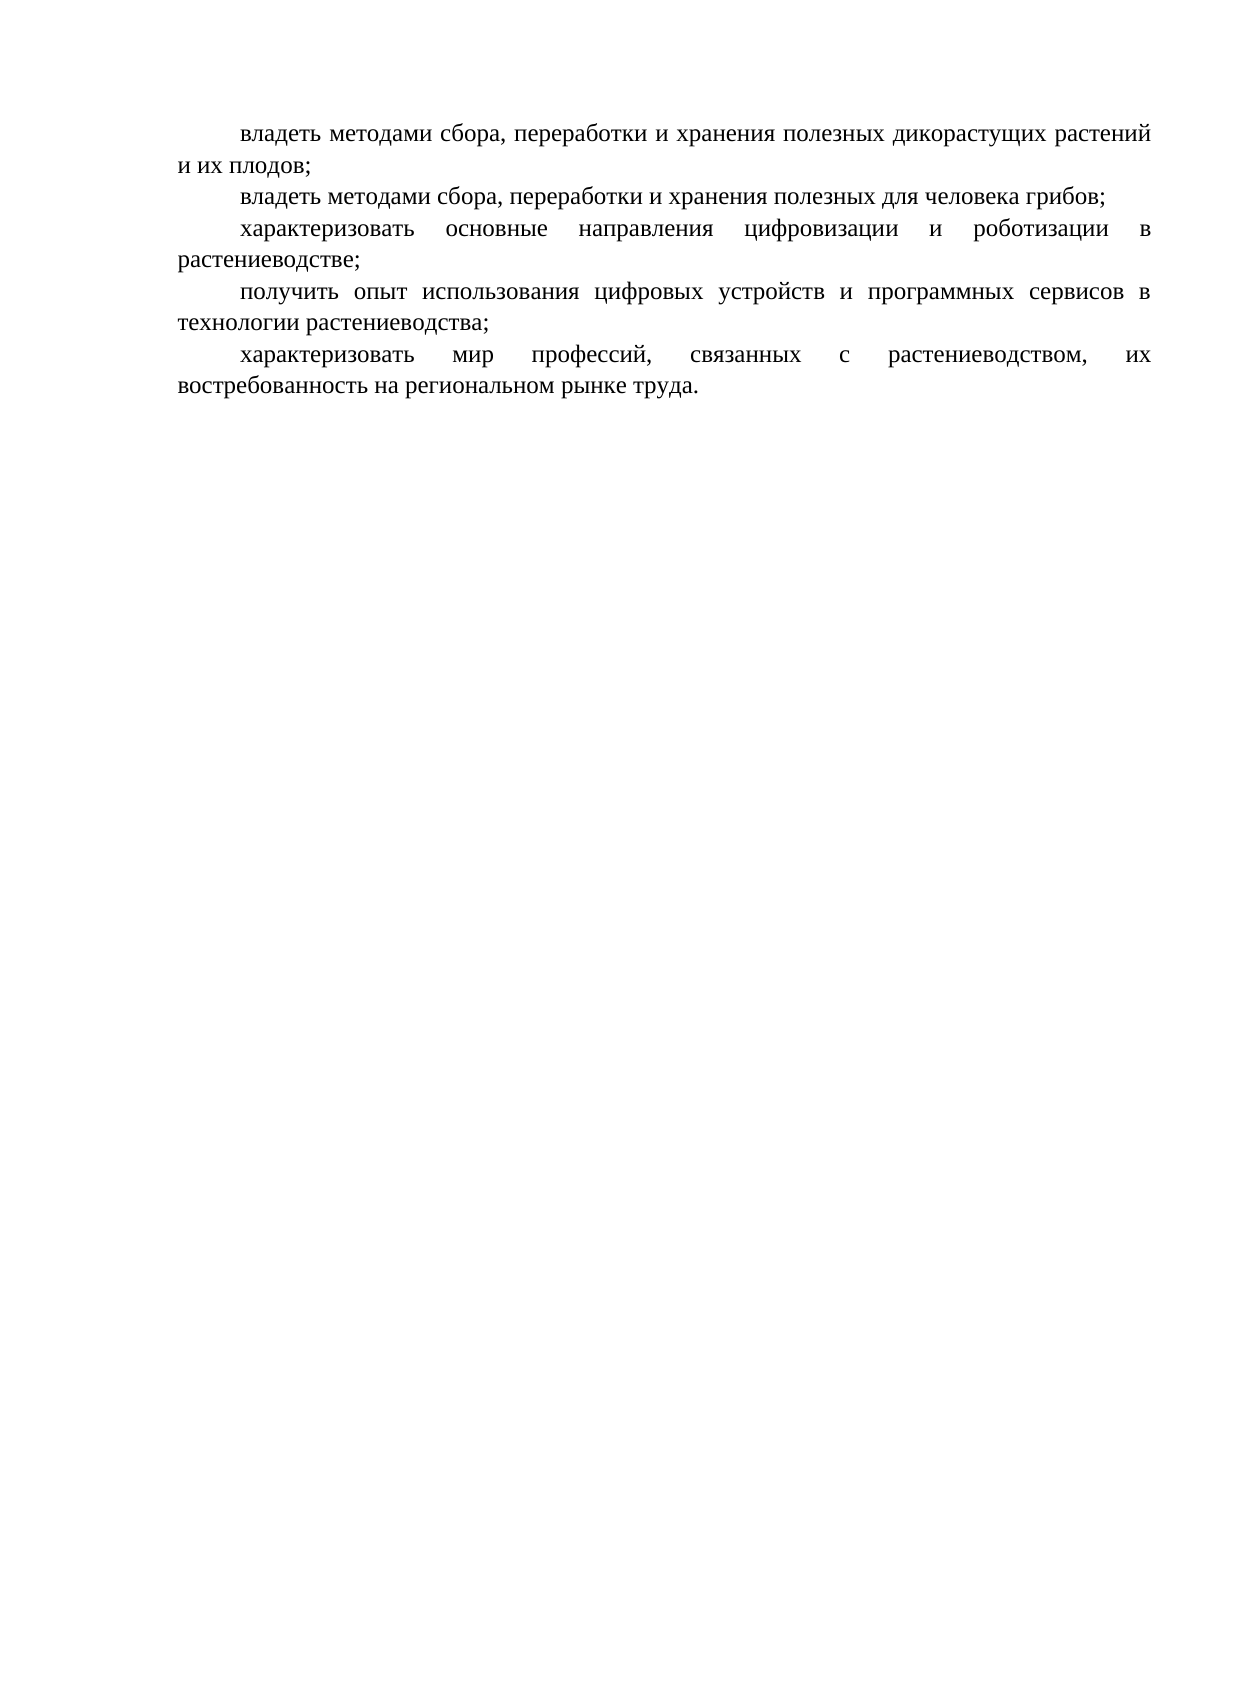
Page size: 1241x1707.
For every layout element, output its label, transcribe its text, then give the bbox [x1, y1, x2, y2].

text получить опыт использования цифровых устройств и программных сервисов в технологии растениеводства; [177, 276, 1152, 336]
text характеризовать основные направления цифровизации и роботизации в растениеводстве; [177, 213, 1152, 273]
text характеризовать мир профессий, связанных с растениеводством, их востребованность на региональном рынке труда. [177, 339, 1152, 399]
text владеть методами сбора, переработки и хранения полезных дикорастущих растений и их плодов; [177, 118, 1152, 178]
text владеть методами сбора, переработки и хранения полезных для человека грибов; [177, 181, 1152, 210]
